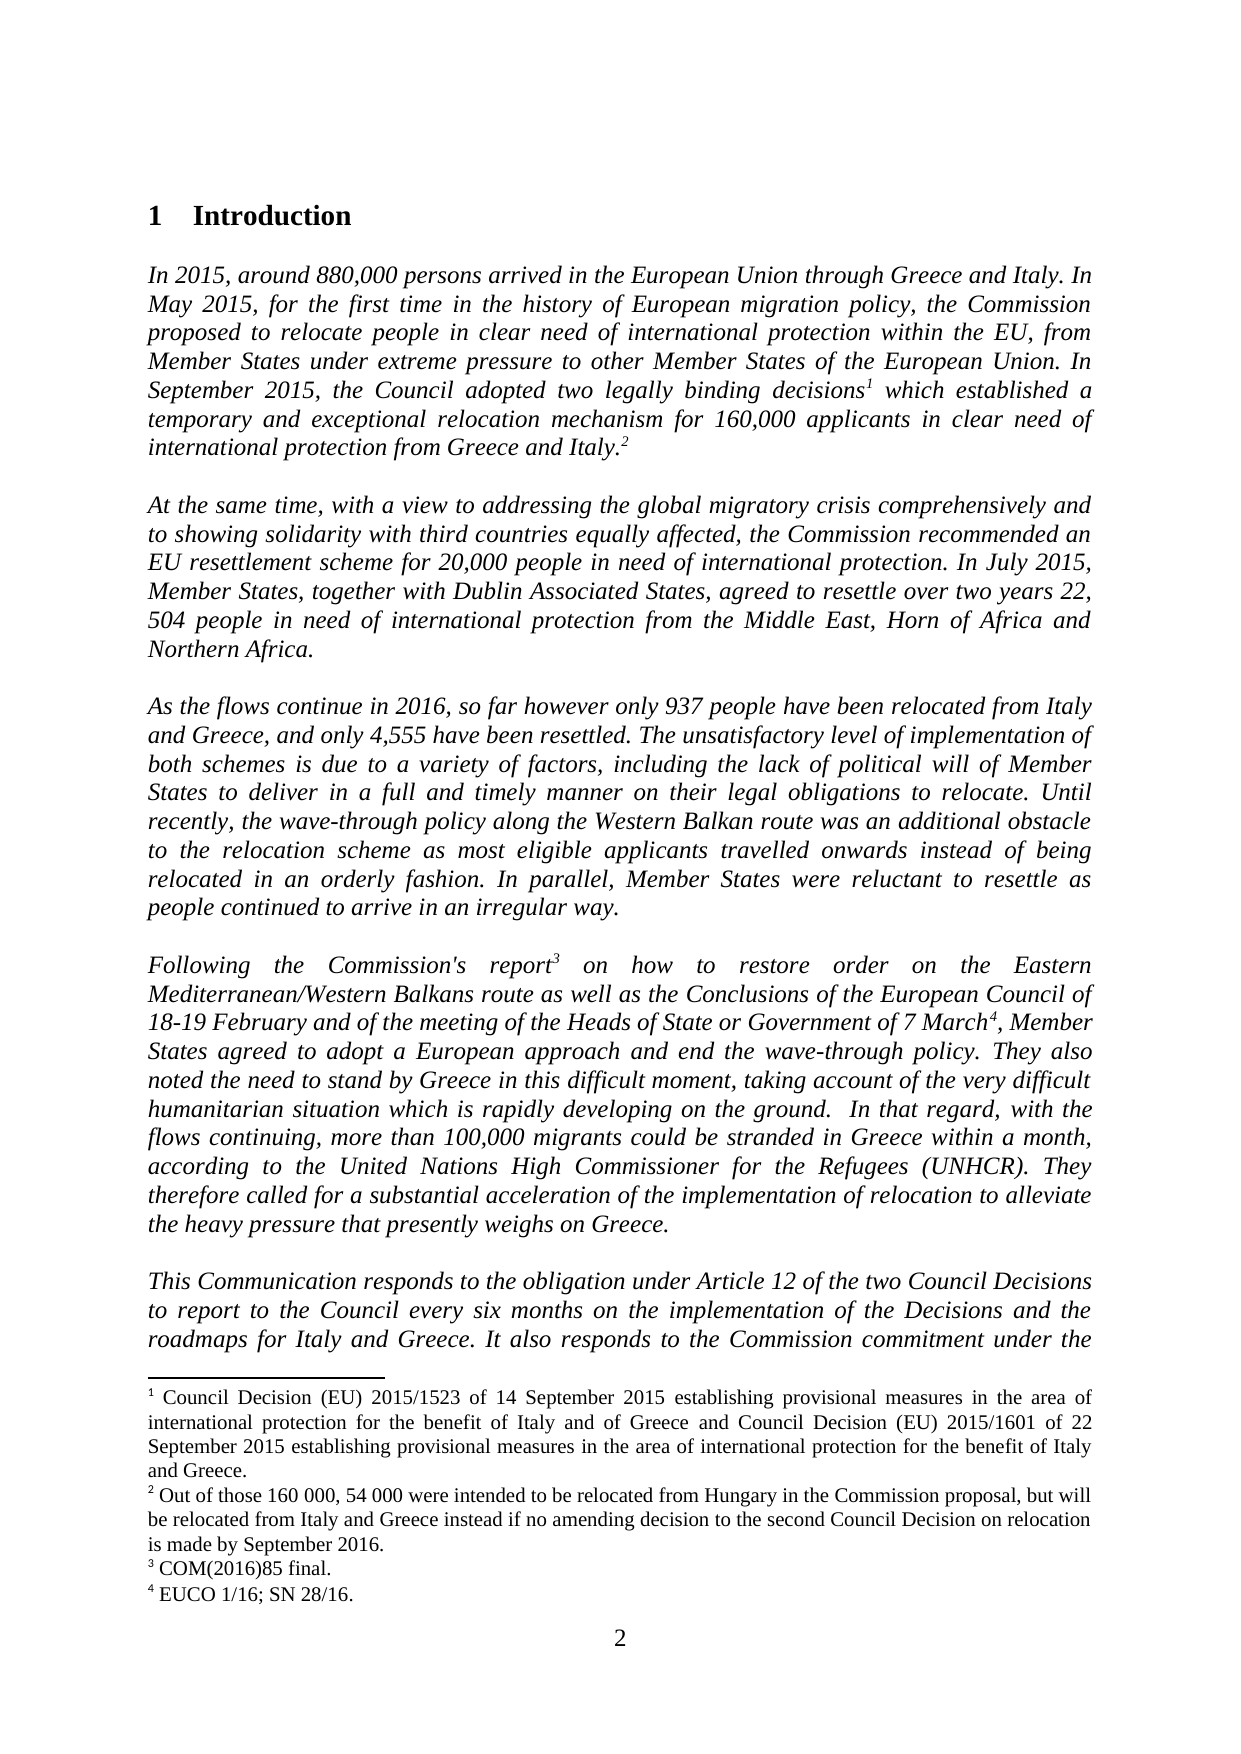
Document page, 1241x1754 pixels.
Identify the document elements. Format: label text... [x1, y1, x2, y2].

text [148, 1266, 1093, 1352]
subtitle Introduction [148, 198, 1093, 231]
text In 2015, around 880,000 persons arrived in the European Union through Greece and Italy. In May 2015, for the first time in the history of European migration policy, the Commission proposed to relocate people in clear need of international protection within the EU, from Member States under extreme pressure to other Member States of the European Union. In September 2015, the Council adopted two legally binding decisions which established a temporary and exceptional relocation mechanism for 160,000 applicants in clear need of international protection from Greece and Italy. [148, 260, 1093, 461]
text At the same time, with a view to addressing the global migratory crisis comprehensively and to showing solidarity with third countries equally affected, the Commission recommended an EU resettlement scheme for 20,000 people in need of international protection. In July 2015, Member States, together with Dublin Associated States, agreed to resettle over two years 22, 504 people in need of international protection from the Middle East, Horn of Africa and Northern Africa. [148, 490, 1093, 662]
text Following the Commission's report on how to restore order on the Eastern Mediterranean/Western Balkans route as well as the Conclusions of the European Council of 18-19 February and of the meeting of the Heads of State or Government of 7 March, Member States agreed to adopt a European approach and end the wave-through policy. They also noted the need to stand by Greece in this difficult moment, taking account of the very difficult humanitarian situation which is rapidly developing on the ground. In that regard, with the flows continuing, more than 100,000 migrants could be stranded in Greece within a month, according to the United Nations High Commissioner for the Refugees (UNHCR). They therefore called for a substantial acceleration of the implementation of relocation to alleviate the heavy pressure that presently weighs on Greece. [148, 950, 1093, 1237]
text As the flows continue in 2016, so far however only 937 people have been relocated from Italy and Greece, and only 4,555 have been resettled. The unsatisfactory level of implementation of both schemes is due to a variety of factors, including the lack of political will of Member States to deliver in a full and timely manner on their legal obligations to relocate. Until recently, the wave-through policy along the Western Balkan route was an additional obstacle to the relocation scheme as most eligible applicants travelled onwards instead of being relocated in an orderly fashion. In parallel, Member States were reluctant to resettle as people continued to arrive in an irregular way. [148, 691, 1093, 921]
